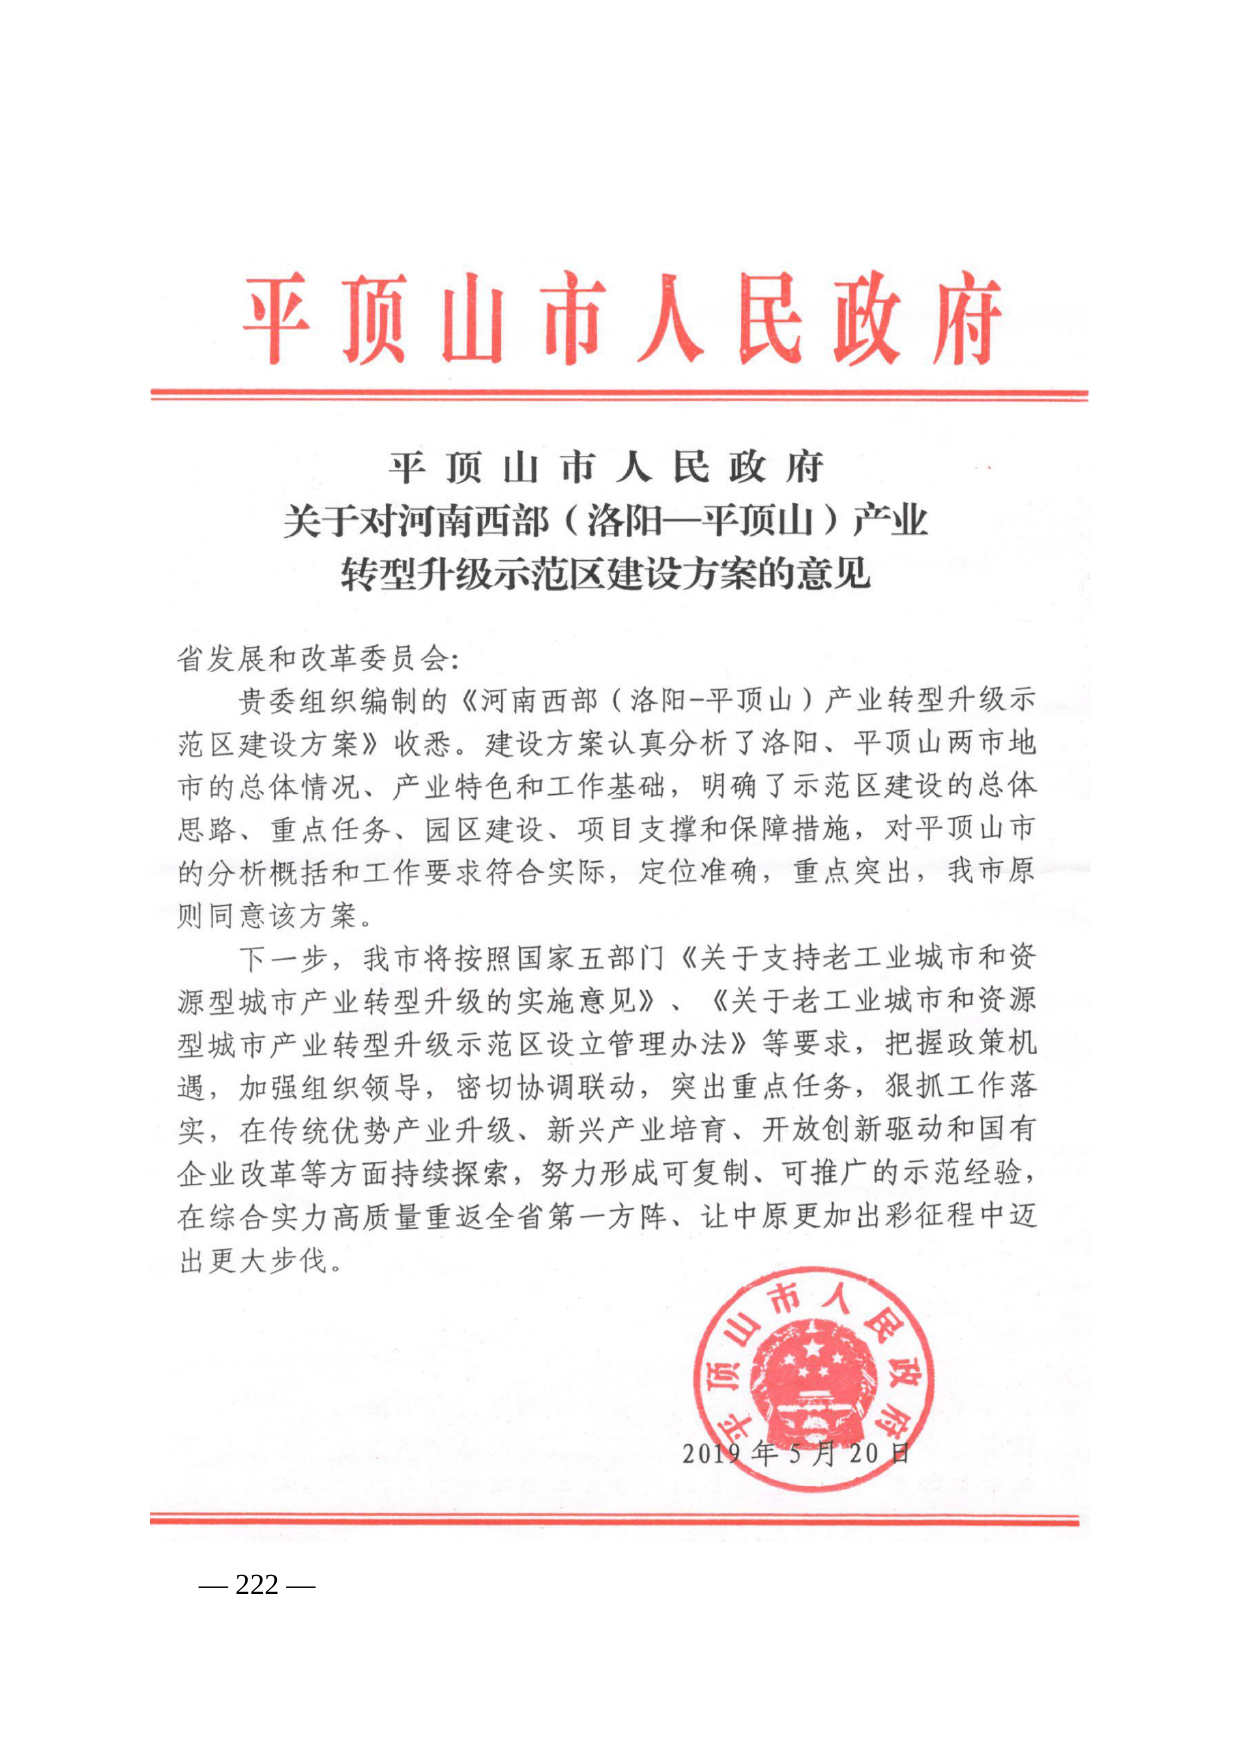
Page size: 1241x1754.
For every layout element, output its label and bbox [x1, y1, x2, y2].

picture [150, 257, 1091, 1543]
